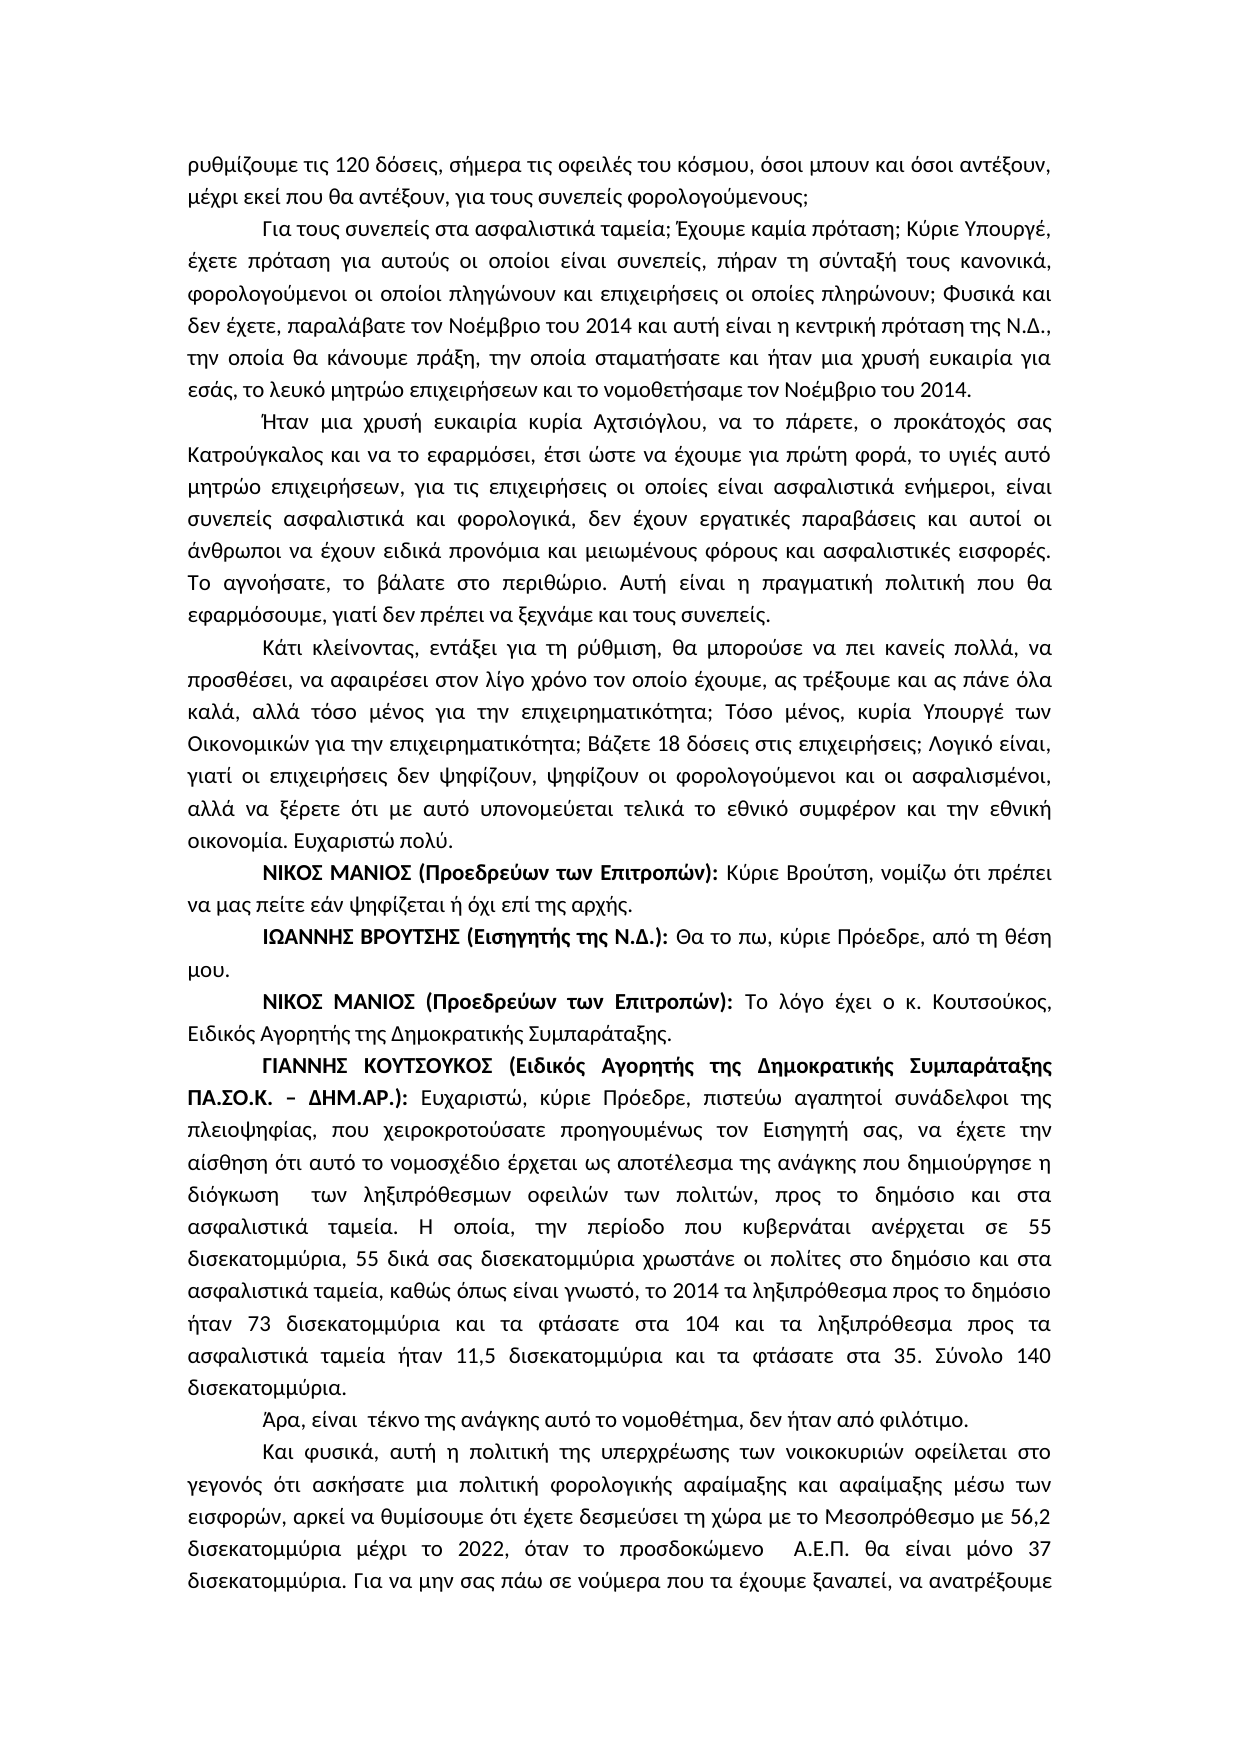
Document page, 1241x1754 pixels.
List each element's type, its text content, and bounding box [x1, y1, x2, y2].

text Άρα, είναι τέκνο της ανάγκης αυτό το νομοθέτημα, δεν ήταν από φιλότιμο. [187, 1405, 1053, 1433]
text ΙΩΑΝΝΗΣ ΒΡΟΥΤΣΗΣ (Εισηγητής της Ν.Δ.): Θα το πω, κύριε Πρόεδρε, από τη θέση μου. [187, 922, 1053, 983]
text ΝΙΚΟΣ ΜΑΝΙΟΣ (Προεδρεύων των Επιτροπών): Το λόγο έχει ο κ. Κουτσούκος, Ειδικός Αγορητής της Δημοκρατικής Συμπαράταξης. [187, 987, 1053, 1047]
text ΓΙΑΝΝΗΣ ΚΟΥΤΣΟΥΚΟΣ (Ειδικός Αγορητής της Δημοκρατικής Συμπαράταξης ΠΑ.ΣΟ.Κ. – ΔΗΜ.ΑΡ.): Ευχαριστώ, κύριε Πρόεδρε, πιστεύω αγαπητοί συνάδελφοι της πλειοψηφίας, που χειροκροτούσατε προηγουμένως τον Εισηγητή σας, να έχετε την αίσθηση ότι αυτό το νομοσχέδιο έρχεται ως αποτέλεσμα της ανάγκης που δημιούργησε η διόγκωση των ληξιπρόθεσμων οφειλών των πολιτών, προς το δημόσιο και στα ασφαλιστικά ταμεία. Η οποία, την περίοδο που κυβερνάται ανέρχεται σε 55 δισεκατομμύρια, 55 δικά σας δισεκατομμύρια χρωστάνε οι πολίτες στο δημόσιο και στα ασφαλιστικά ταμεία, καθώς όπως είναι γνωστό, το 2014 τα ληξιπρόθεσμα προς το δημόσιο ήταν 73 δισεκατομμύρια και τα φτάσατε στα 104 και τα ληξιπρόθεσμα προς τα ασφαλιστικά ταμεία ήταν 11,5 δισεκατομμύρια και τα φτάσατε στα 35. Σύνολο 140 δισεκατομμύρια. [187, 1051, 1053, 1401]
text Κάτι κλείνοντας, εντάξει για τη ρύθμιση, θα μπορούσε να πει κανείς πολλά, να προσθέσει, να αφαιρέσει στον λίγο χρόνο τον οποίο έχουμε, ας τρέξουμε και ας πάνε όλα καλά, αλλά τόσο μένος για την επιχειρηματικότητα; Τόσο μένος, κυρία Υπουργέ των Οικονομικών για την επιχειρηματικότητα; Βάζετε 18 δόσεις στις επιχειρήσεις; Λογικό είναι, γιατί οι επιχειρήσεις δεν ψηφίζουν, ψηφίζουν οι φορολογούμενοι και οι ασφαλισμένοι, αλλά να ξέρετε ότι με αυτό υπονομεύεται τελικά το εθνικό συμφέρον και την εθνική οικονομία. Ευχαριστώ πολύ. [187, 633, 1053, 854]
text ΝΙΚΟΣ ΜΑΝΙΟΣ (Προεδρεύων των Επιτροπών): Κύριε Βρούτση, νομίζω ότι πρέπει να μας πείτε εάν ψηφίζεται ή όχι επί της αρχής. [187, 858, 1053, 918]
text Ήταν μια χρυσή ευκαιρία κυρία Αχτσιόγλου, να το πάρετε, ο προκάτοχός σας Κατρούγκαλος και να το εφαρμόσει, έτσι ώστε να έχουμε για πρώτη φορά, το υγιές αυτό μητρώο επιχειρήσεων, για τις επιχειρήσεις οι οποίες είναι ασφαλιστικά ενήμεροι, είναι συνεπείς ασφαλιστικά και φορολογικά, δεν έχουν εργατικές παραβάσεις και αυτοί οι άνθρωποι να έχουν ειδικά προνόμια και μειωμένους φόρους και ασφαλιστικές εισφορές. Το αγνοήσατε, το βάλατε στο περιθώριο. Αυτή είναι η πραγματική πολιτική που θα εφαρμόσουμε, γιατί δεν πρέπει να ξεχνάμε και τους συνεπείς. [187, 407, 1053, 629]
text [187, 1437, 1053, 1594]
text Για τους συνεπείς στα ασφαλιστικά ταμεία; Έχουμε καμία πρόταση; Κύριε Υπουργέ, έχετε πρόταση για αυτούς οι οποίοι είναι συνεπείς, πήραν τη σύνταξή τους κανονικά, φορολογούμενοι οι οποίοι πληγώνουν και επιχειρήσεις οι οποίες πληρώνουν; Φυσικά και δεν έχετε, παραλάβατε τον Νοέμβριο του 2014 και αυτή είναι η κεντρική πρόταση της Ν.Δ., την οποία θα κάνουμε πράξη, την οποία σταματήσατε και ήταν μια χρυσή ευκαιρία για εσάς, το λευκό μητρώο επιχειρήσεων και το νομοθετήσαμε τον Νοέμβριο του 2014. [187, 214, 1053, 403]
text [187, 150, 1053, 210]
